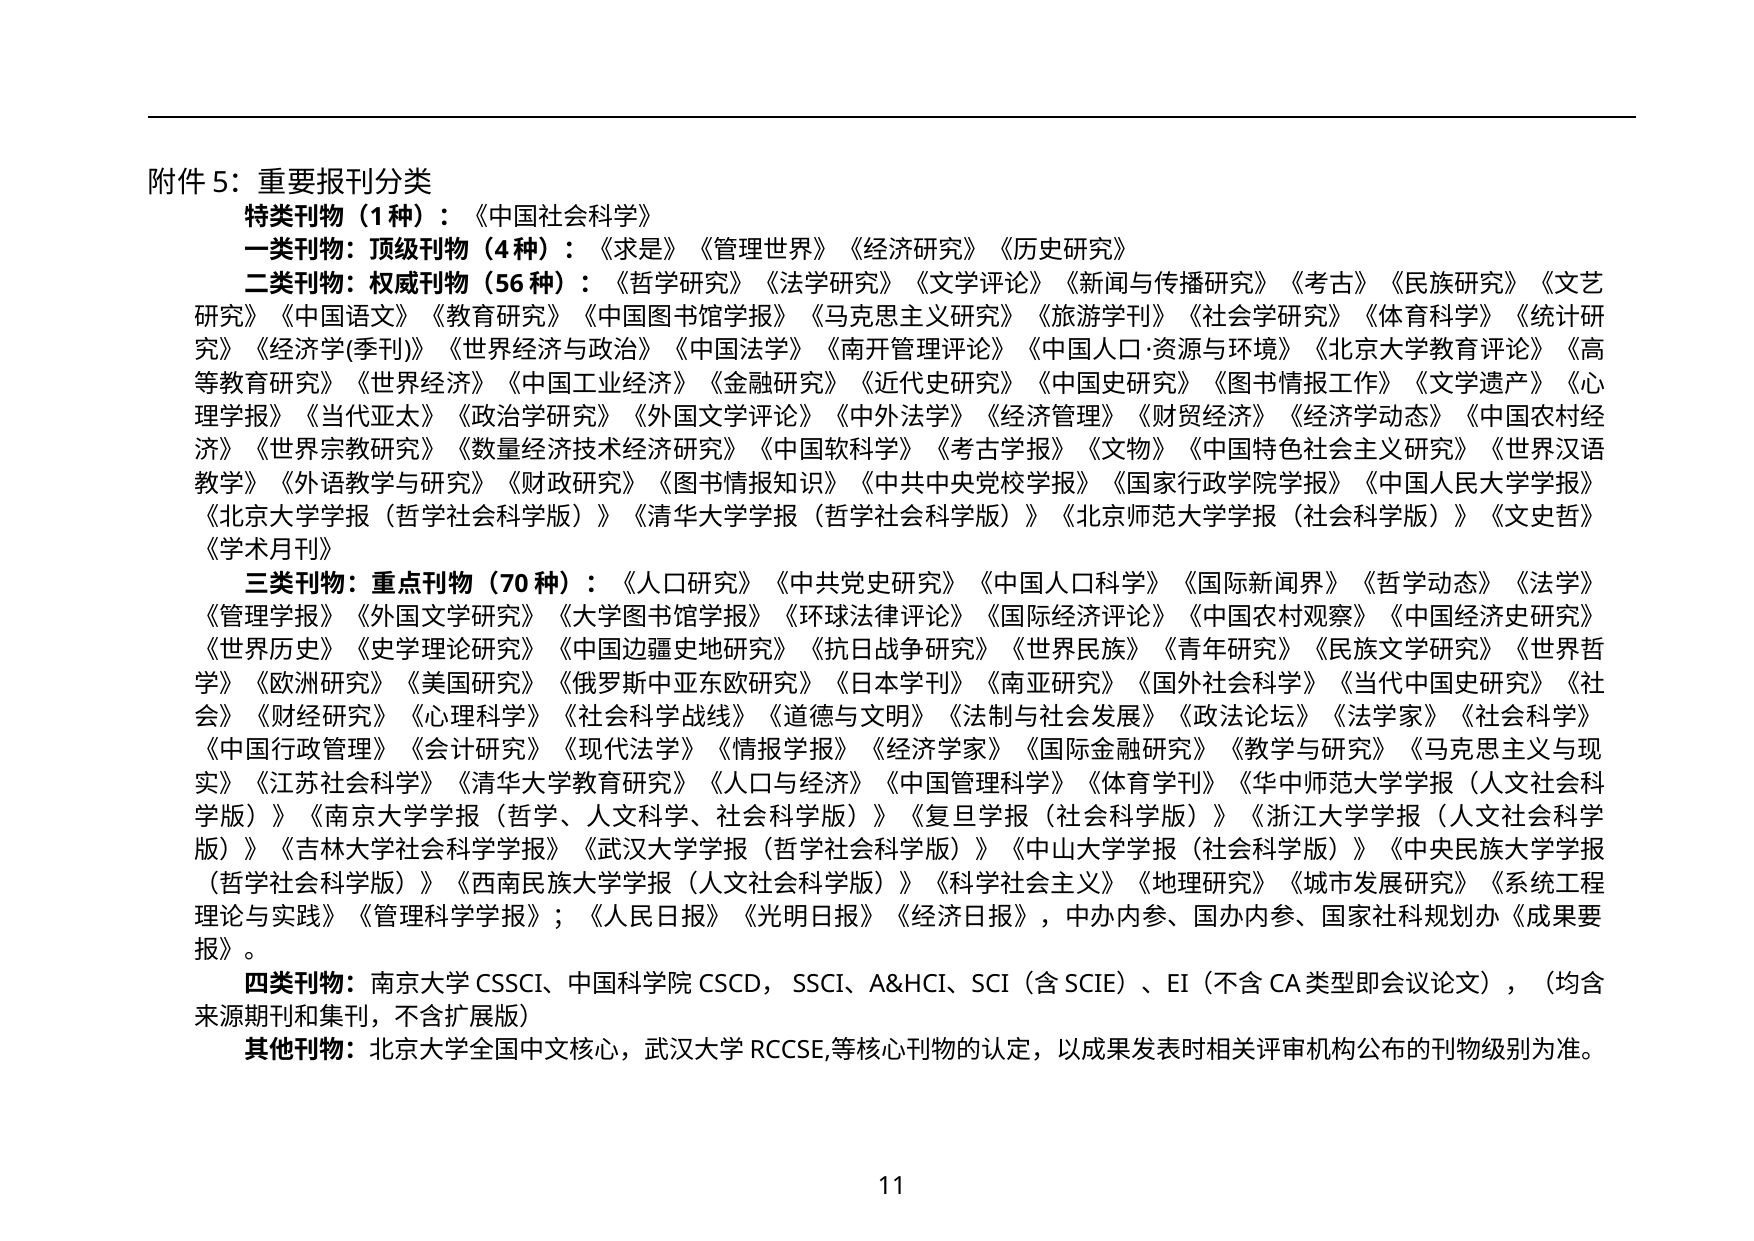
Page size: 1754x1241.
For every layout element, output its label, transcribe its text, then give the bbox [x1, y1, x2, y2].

text 二类刊物：权威刊物（56种）：《哲学研究》《法学研究》《文学评论》《新闻与传播研究》《考古》《民族研究》《文艺研究》《中国语文》《教育研究》《中国图书馆学报》《马克思主义研究》《旅游学刊》《社会学研究》《体育科学》《统计研究》《经济学(季刊)》《世界经济与政治》《中国法学》《南开管理评论》《中国人口·资源与环境》《北京大学教育评论》《高等教育研究》《世界经济》《中国工业经济》《金融研究》《近代史研究》《中国史研究》《图书情报工作》《文学遗产》《心理学报》《当代亚太》《政治学研究》《外国文学评论》《中外法学》《经济管理》《财贸经济》《经济学动态》《中国农村经济》《世界宗教研究》《数量经济技术经济研究》《中国软科学》《考古学报》《文物》《中国特色社会主义研究》《世界汉语教学》《外语教学与研究》《财政研究》《图书情报知识》《中共中央党校学报》《国家行政学院学报》《中国人民大学学报》《北京大学学报（哲学社会科学版）》《清华大学学报（哲学社会科学版）》《北京师范大学学报（社会科学版）》《文史哲》《学术月刊》 [194, 265, 1608, 565]
text 特类刊物（1种）：《中国社会科学》 [194, 199, 1608, 232]
text 三类刊物：重点刊物（70种）：《人口研究》《中共党史研究》《中国人口科学》《国际新闻界》《哲学动态》《法学》《管理学报》《外国文学研究》《大学图书馆学报》《环球法律评论》《国际经济评论》《中国农村观察》《中国经济史研究》《世界历史》《史学理论研究》《中国边疆史地研究》《抗日战争研究》《世界民族》《青年研究》《民族文学研究》《世界哲学》《欧洲研究》《美国研究》《俄罗斯中亚东欧研究》《日本学刊》《南亚研究》《国外社会科学》《当代中国史研究》《社会》《财经研究》《心理科学》《社会科学战线》《道德与文明》《法制与社会发展》《政法论坛》《法学家》《社会科学》《中国行政管理》《会计研究》《现代法学》《情报学报》《经济学家》《国际金融研究》《教学与研究》《马克思主义与现实》《江苏社会科学》《清华大学教育研究》《人口与经济》《中国管理科学》《体育学刊》《华中师范大学学报（人文社会科学版）》《南京大学学报（哲学、人文科学、社会科学版）》《复旦学报（社会科学版）》《浙江大学学报（人文社会科学版）》《吉林大学社会科学学报》《武汉大学学报（哲学社会科学版）》《中山大学学报（社会科学版）》《中央民族大学学报（哲学社会科学版）》《西南民族大学学报（人文社会科学版）》《科学社会主义》《地理研究》《城市发展研究》《系统工程理论与实践》《管理科学学报》；《人民日报》《光明日报》《经济日报》，中办内参、国办内参、国家社科规划办《成果要报》。 [194, 565, 1608, 965]
text 四类刊物：南京大学CSSCI、中国科学院CSCD， SSCI、A&HCI、SCI（含SCIE）、EI（不含CA类型即会议论文），（均含来源期刊和集刊，不含扩展版） [194, 965, 1608, 1032]
text 其他刊物：北京大学全国中文核心，武汉大学RCCSE,等核心刊物的认定，以成果发表时相关评审机构公布的刊物级别为准。 [194, 1032, 1608, 1065]
text 附件5：重要报刊分类 [148, 165, 1636, 199]
text 一类刊物：顶级刊物（4种）：《求是》《管理世界》《经济研究》《历史研究》 [194, 232, 1608, 265]
